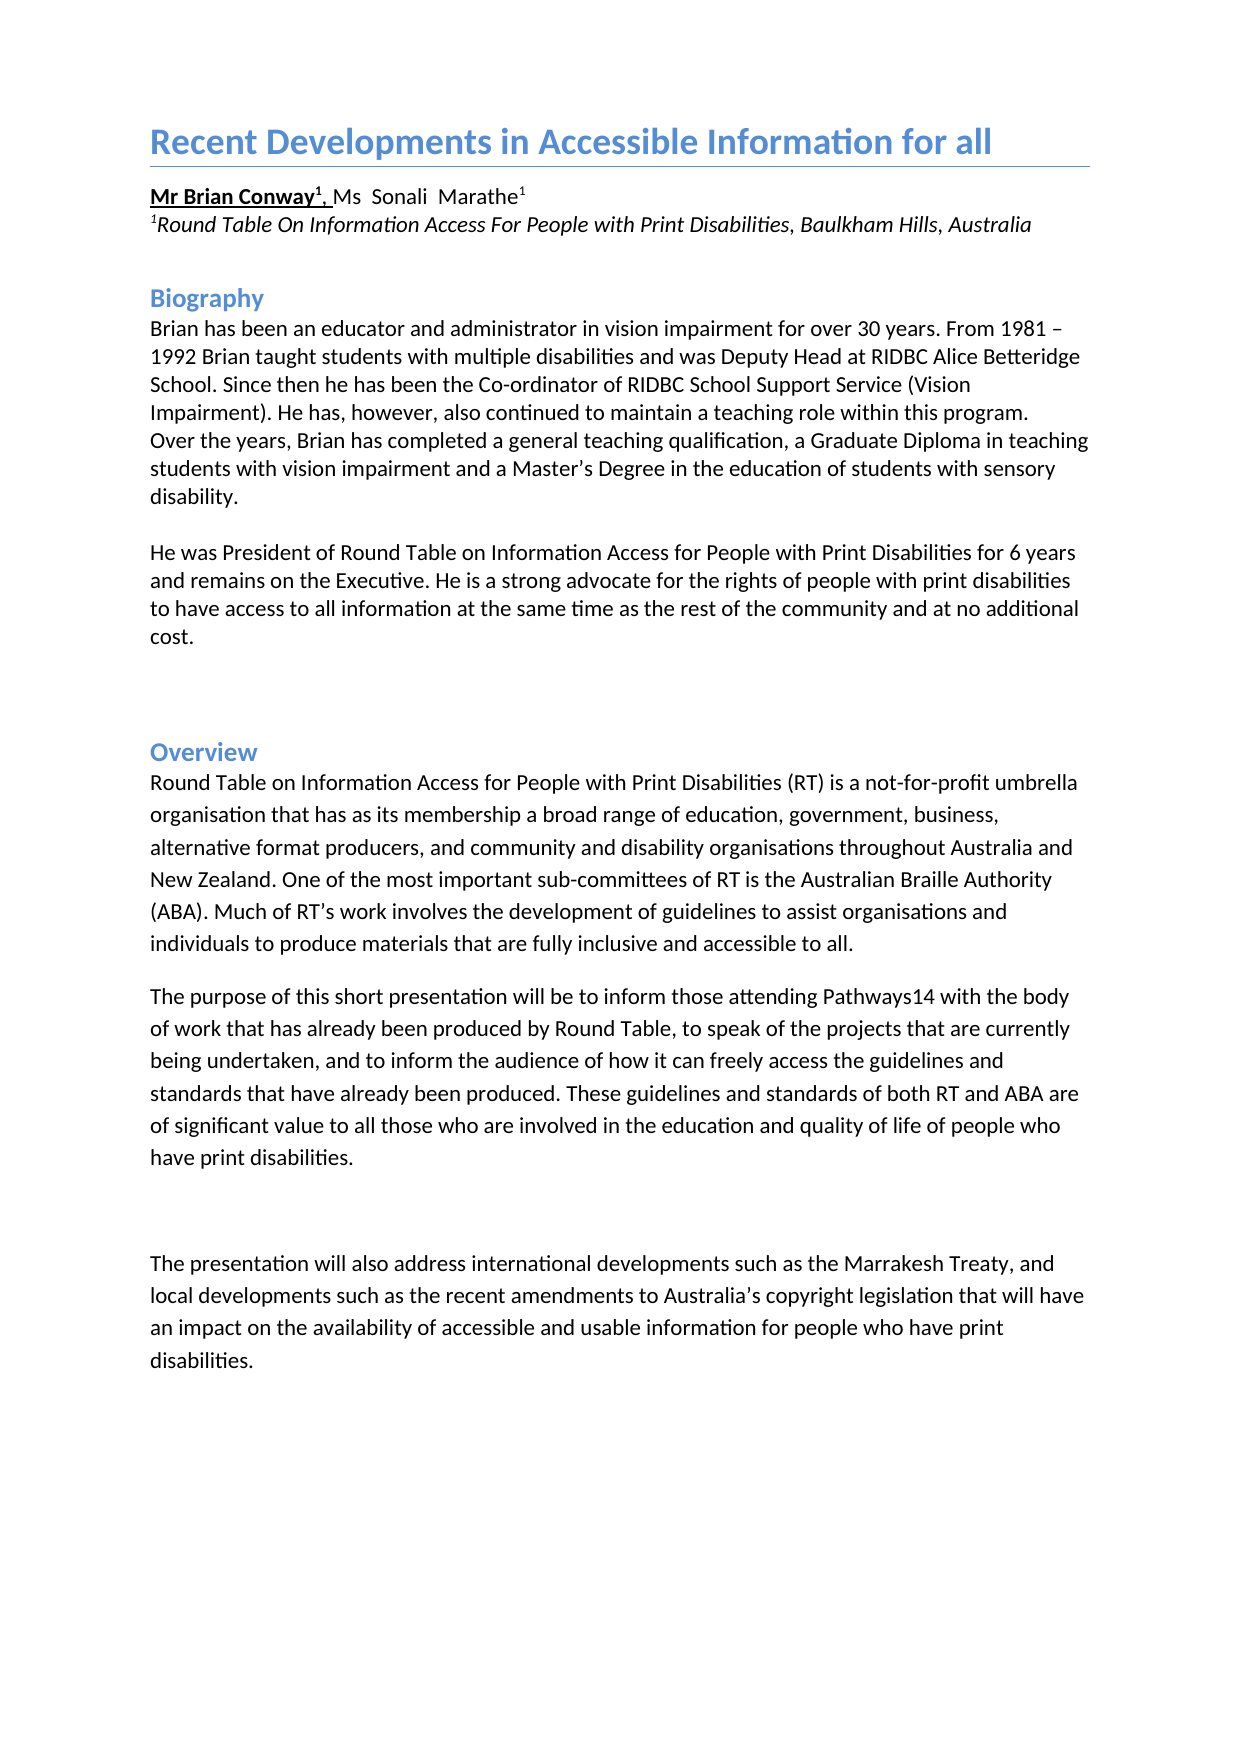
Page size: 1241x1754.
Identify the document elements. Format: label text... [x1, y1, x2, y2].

text Brian has been an educator and administrator in vision impairment for over 30 years. From 1981 – 1992 Brian taught students with multiple disabilities and was Deputy Head at RIDBC Alice Betteridge School. Since then he has been the Co-ordinator of RIDBC School Support Service (Vision Impairment). He has, however, also continued to maintain a teaching role within this program. [150, 314, 1090, 426]
text Mr Brian Conway1, Ms Sonali Marathe1 [150, 182, 1090, 210]
text The purpose of this short presentation will be to inform those attending Pathways14 with the body of work that has already been produced by Round Table, to speak of the projects that are currently being undertaken, and to inform the audience of how it can freely access the guidelines and standards that have already been produced. These guidelines and standards of both RT and ABA are of significant value to all those who are involved in the education and quality of life of people who have print disabilities. [150, 982, 1090, 1171]
text 1Round Table On Information Access For People with Print Disabilities, Baulkham Hills, Australia [150, 210, 1090, 238]
subtitle Biography [150, 281, 1090, 314]
text Round Table on Information Access for People with Print Disabilities (RT) is a not-for-profit umbrella organisation that has as its membership a broad range of education, government, business, alternative format producers, and community and disability organisations throughout Australia and New Zealand. One of the most important sub-committees of RT is the Australian Braille Authority (ABA). Much of RT’s work involves the development of guidelines to assist organisations and individuals to produce materials that are fully inclusive and accessible to all. [150, 768, 1090, 957]
text He was President of Round Table on Information Access for People with Print Disabilities for 6 years and remains on the Executive. He is a strong advocate for the rights of people with print disabilities to have access to all information at the same time as the rest of the community and at no additional cost. [150, 538, 1090, 651]
text The presentation will also address international developments such as the Marrakesh Treaty, and local developments such as the recent amendments to Australia’s copyright legislation that will have an impact on the availability of accessible and usable information for people who have print disabilities. [150, 1249, 1090, 1374]
subtitle Overview [150, 735, 1090, 768]
title Recent Developments in Accessible Information for all [150, 118, 1090, 166]
text Over the years, Brian has completed a general teaching qualification, a Graduate Diploma in teaching students with vision impairment and a Master’s Degree in the education of students with sensory disability. [150, 426, 1090, 510]
